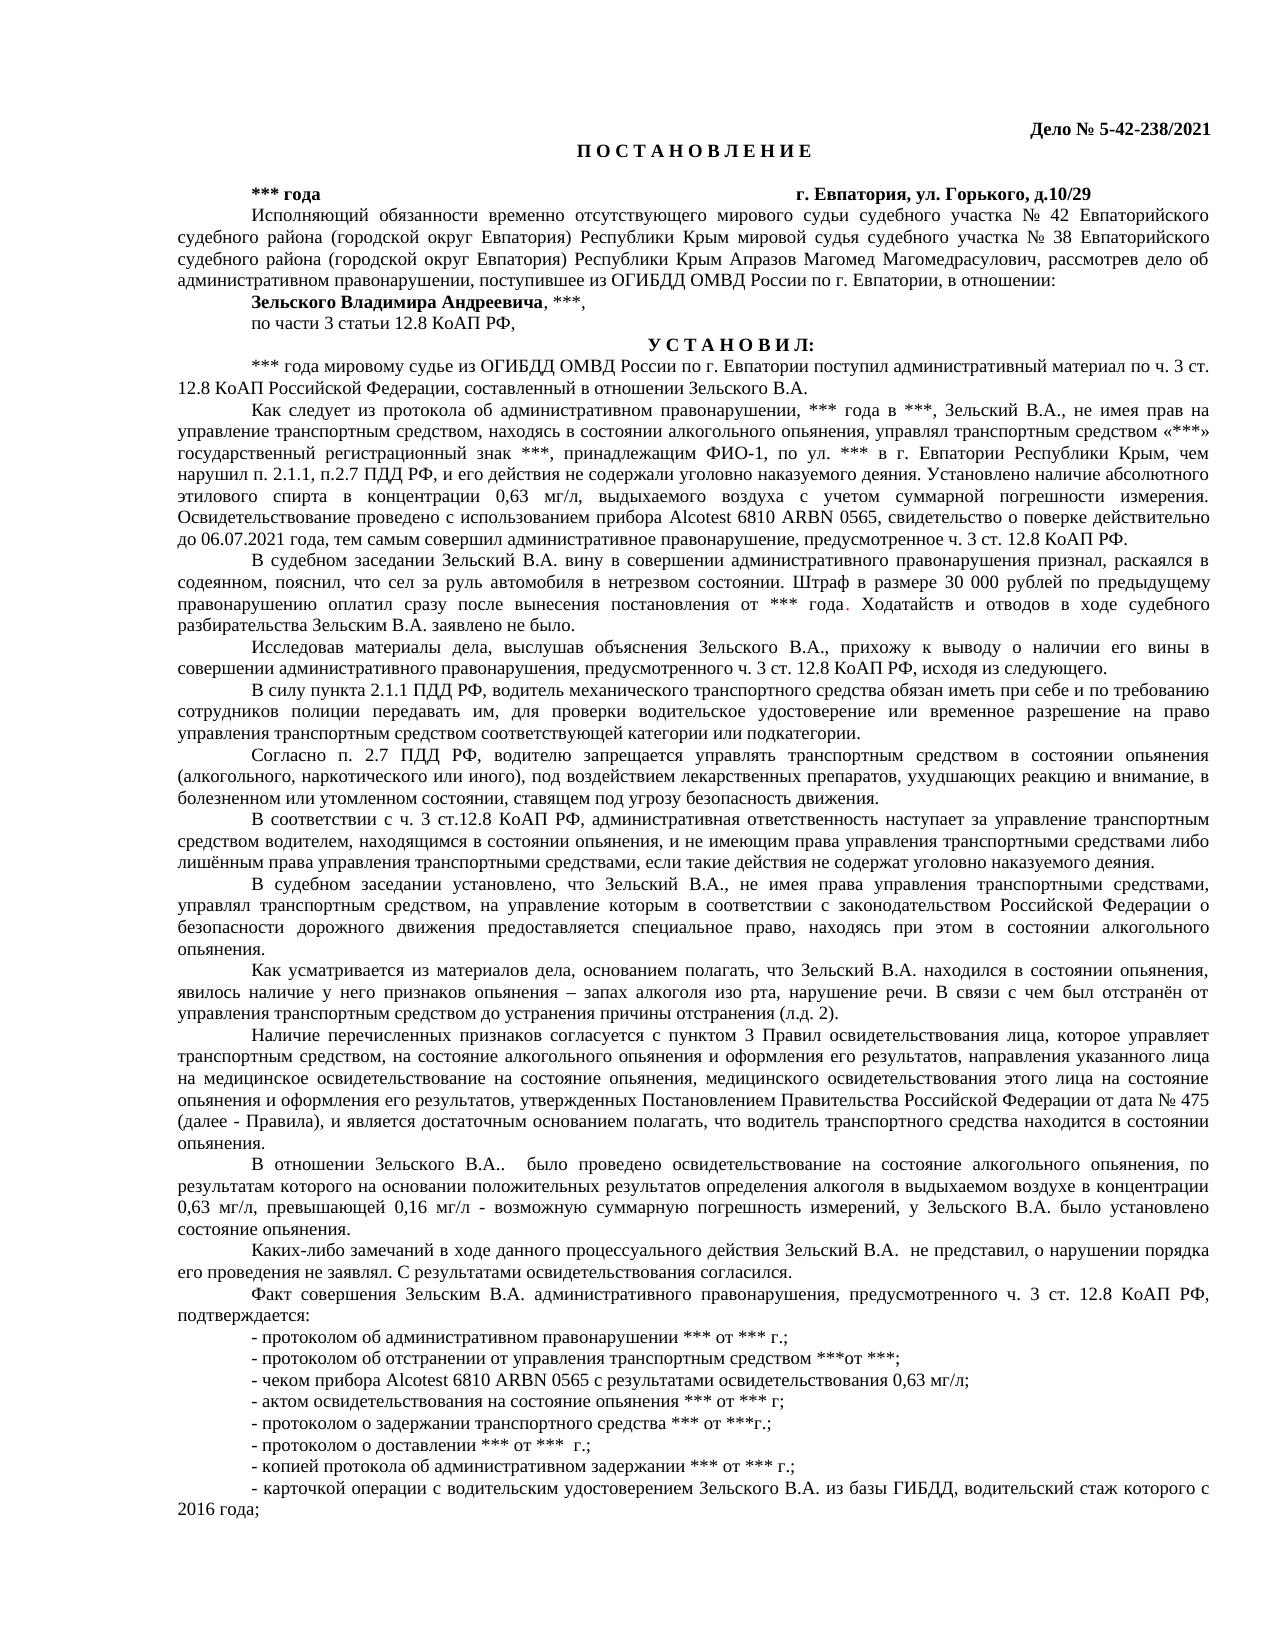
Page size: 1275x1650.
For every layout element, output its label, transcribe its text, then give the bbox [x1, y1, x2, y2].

text В соответствии с ч. 3 ст.12.8 КоАП РФ, административная ответственность наступает за управление транспортным средством водителем, находящимся в состоянии опьянения, и не имеющим права управления транспортными средствами либо лишённым права управления транспортными средствами, если такие действия не содержат уголовно наказуемого деяния. [177, 808, 1211, 873]
text - копией протокола об административном задержании *** от *** г.; [177, 1455, 1211, 1477]
text Как следует из протокола об административном правонарушении, *** года в ***, Зельский В.А., не имея прав на управление транспортным средством, находясь в состоянии алкогольного опьянения, управлял транспортным средством «***» государственный регистрационный знак ***, принадлежащим ФИО-1, по ул. *** в г. Евпатории Республики Крым, чем нарушил п. 2.1.1, п.2.7 ПДД РФ, и его действия не содержали уголовно наказуемого деяния. Установлено наличие абсолютного этилового спирта в концентрации 0,63 мг/л, выдыхаемого воздуха с учетом суммарной погрешности измерения. Освидетельствование проведено с использованием прибора Alcotest 6810 ARBN 0565, свидетельство о поверке действительно до 06.07.2021 года, тем самым совершил административное правонарушение, предусмотренное ч. 3 ст. 12.8 КоАП РФ. [177, 398, 1211, 549]
text Наличие перечисленных признаков согласуется с пунктом 3 Правил освидетельствования лица, которое управляет транспортным средством, на состояние алкогольного опьянения и оформления его результатов, направления указанного лица на медицинское освидетельствование на состояние опьянения, медицинского освидетельствования этого лица на состояние опьянения и оформления его результатов, утвержденных Постановлением Правительства Российской Федерации от дата № 475 (далее - Правила), и является достаточным основанием полагать, что водитель транспортного средства находится в состоянии опьянения. [177, 1024, 1211, 1153]
text Факт совершения Зельским В.А. административного правонарушения, предусмотренного ч. 3 ст. 12.8 КоАП РФ, подтверждается: [177, 1282, 1211, 1326]
text *** года г. Евпатория, ул. Горького, д.10/29 [251, 183, 1211, 204]
text - протоколом о доставлении *** от *** г.; [177, 1433, 1211, 1455]
text по части 3 статьи 12.8 КоАП РФ, [177, 312, 1211, 334]
text *** года мировому судье из ОГИБДД ОМВД России по г. Евпатории поступил административный материал по ч. 3 ст. 12.8 КоАП Российской Федерации, составленный в отношении Зельского В.А. [177, 355, 1211, 398]
text - протоколом об отстранении от управления транспортным средством ***от ***; [177, 1347, 1211, 1369]
text - карточкой операции с водительским удостоверением Зельского В.А. из базы ГИБДД, водительский стаж которого с 2016 года; [177, 1477, 1211, 1520]
text - протоколом об административном правонарушении *** от *** г.; [177, 1326, 1211, 1347]
text П О С Т А Н О В Л Е Н И Е [177, 140, 1211, 161]
text В отношении Зельского В.А.. было проведено освидетельствование на состояние алкогольного опьянения, по результатам которого на основании положительных результатов определения алкоголя в выдыхаемом воздухе в концентрации 0,63 мг/л, превышающей 0,16 мг/л - возможную суммарную погрешность измерений, у Зельского В.А. было установлено состояние опьянения. [177, 1153, 1211, 1239]
text Исследовав материалы дела, выслушав объяснения Зельского В.А., прихожу к выводу о наличии его вины в совершении административного правонарушения, предусмотренного ч. 3 ст. 12.8 КоАП РФ, исходя из следующего. [177, 636, 1211, 679]
text Как усматривается из материалов дела, основанием полагать, что Зельский В.А. находился в состоянии опьянения, явилось наличие у него признаков опьянения – запах алкоголя изо рта, нарушение речи. В связи с чем был отстранён от управления транспортным средством до устранения причины отстранения (л.д. 2). [177, 959, 1211, 1024]
text Зельского Владимира Андреевича, ***, [177, 291, 1211, 312]
text Исполняющий обязанности временно отсутствующего мирового судьи судебного участка № 42 Евпаторийского судебного района (городской округ Евпатория) Республики Крым мировой судья судебного участка № 38 Евпаторийского судебного района (городской округ Евпатория) Республики Крым Апразов Магомед Магомедрасулович, рассмотрев дело об административном правонарушении, поступившее из ОГИБДД ОМВД России по г. Евпатории, в отношении: [177, 204, 1211, 291]
text В судебном заседании Зельский В.А. вину в совершении административного правонарушения признал, раскаялся в содеянном, пояснил, что сел за руль автомобиля в нетрезвом состоянии. Штраф в размере 30 000 рублей по предыдущему правонарушению оплатил сразу после вынесения постановления от *** года. Ходатайств и отводов в ходе судебного разбирательства Зельским В.А. заявлено не было. [177, 549, 1211, 636]
text В судебном заседании установлено, что Зельский В.А., не имея права управления транспортными средствами, управлял транспортным средством, на управление которым в соответствии с законодательством Российской Федерации о безопасности дорожного движения предоставляется специальное право, находясь при этом в состоянии алкогольного опьянения. [177, 873, 1211, 959]
text В силу пункта 2.1.1 ПДД РФ, водитель механического транспортного средства обязан иметь при себе и по требованию сотрудников полиции передавать им, для проверки водительское удостоверение или временное разрешение на право управления транспортным средством соответствующей категории или подкатегории. [177, 679, 1211, 743]
text У С Т А Н О В И Л: [177, 334, 1211, 355]
text - протоколом о задержании транспортного средства *** от ***г.; [177, 1412, 1211, 1433]
text - чеком прибора Alcotest 6810 ARBN 0565 с результатами освидетельствования 0,63 мг/л; [177, 1369, 1211, 1390]
text Дело № 5-42-238/2021 [177, 118, 1211, 140]
text Каких-либо замечаний в ходе данного процессуального действия Зельский В.А. не представил, о нарушении порядка его проведения не заявлял. С результатами освидетельствования согласился. [177, 1239, 1211, 1282]
text Согласно п. 2.7 ПДД РФ, водителю запрещается управлять транспортным средством в состоянии опьянения (алкогольного, наркотического или иного), под воздействием лекарственных препаратов, ухудшающих реакцию и внимание, в болезненном или утомленном состоянии, ставящем под угрозу безопасность движения. [177, 743, 1211, 808]
text - актом освидетельствования на состояние опьянения *** от *** г; [177, 1390, 1211, 1412]
